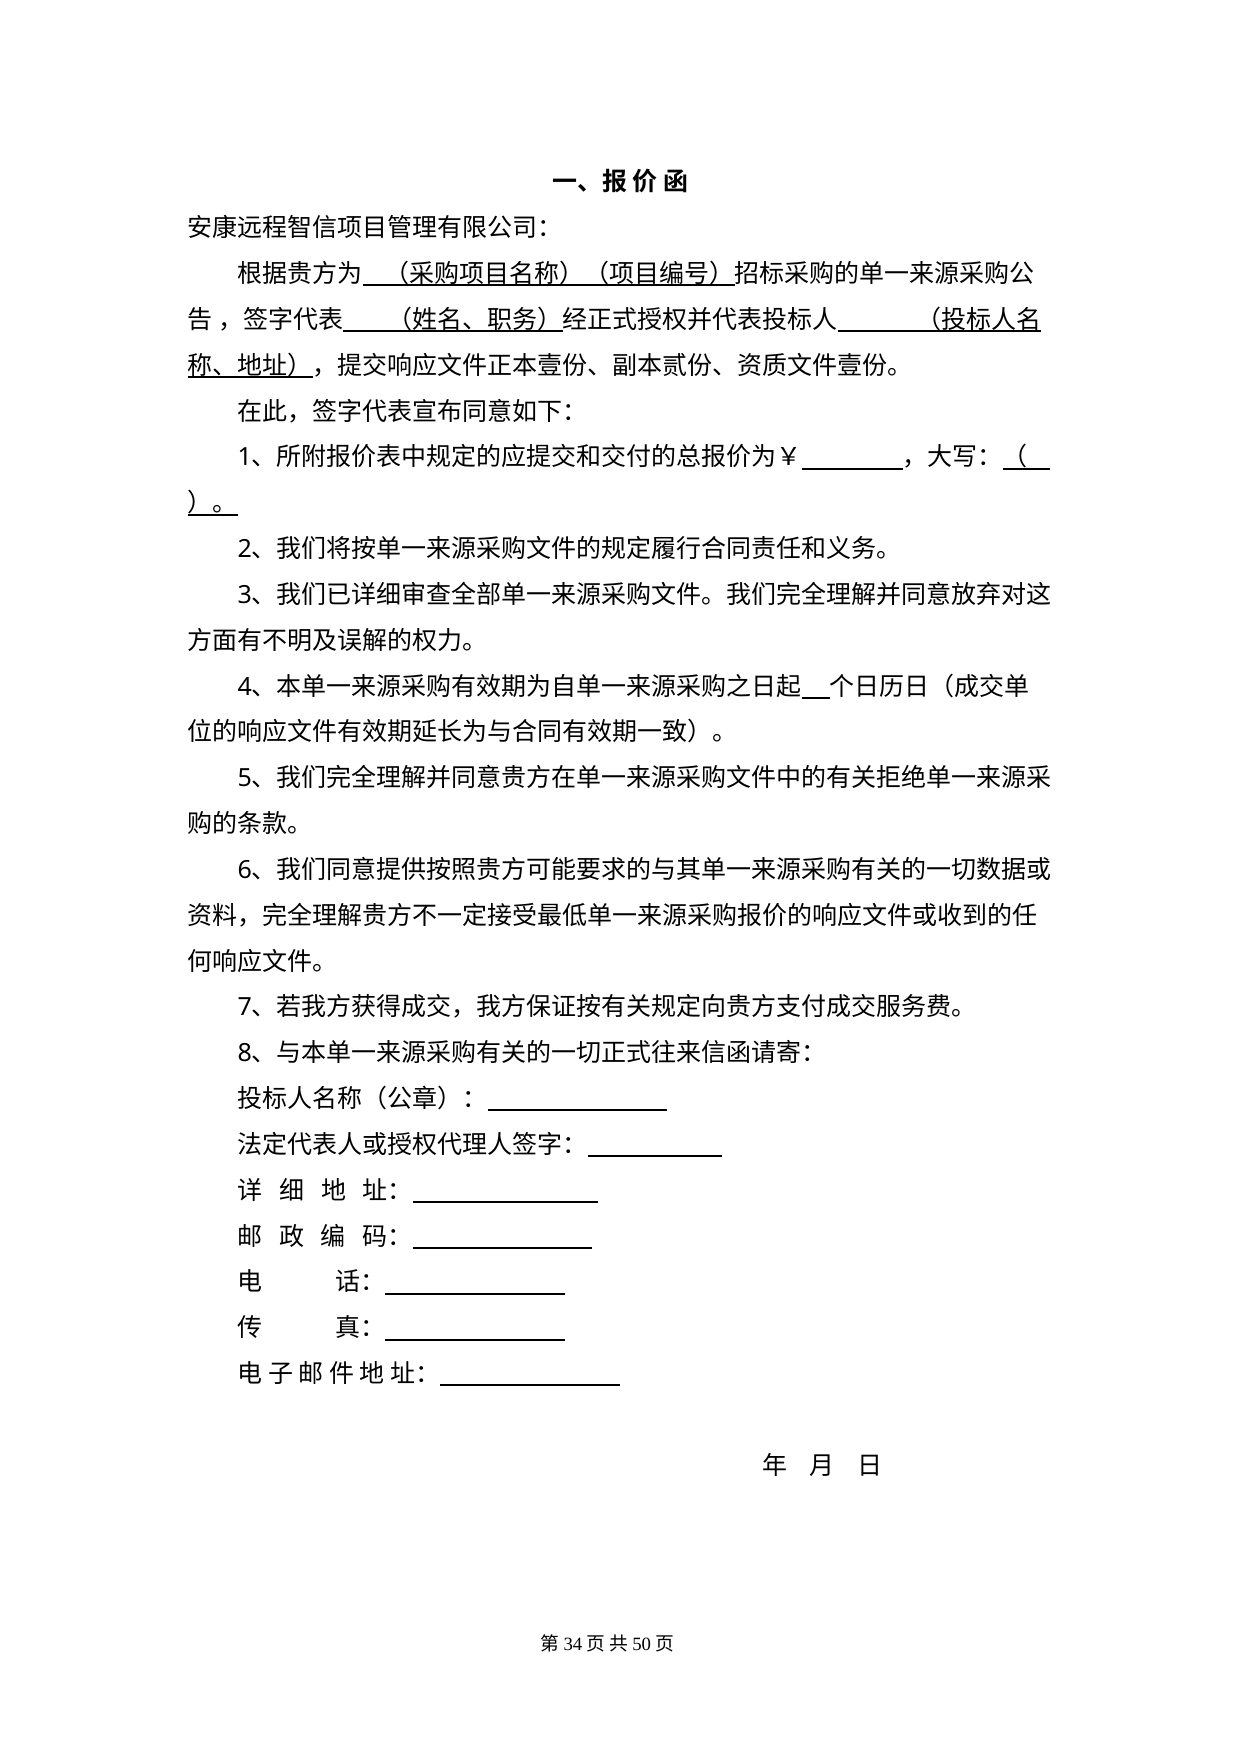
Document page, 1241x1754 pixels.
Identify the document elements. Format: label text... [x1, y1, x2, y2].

text 详 细 地 址： [187, 1162, 1053, 1208]
text 年 月 日 [187, 1437, 1053, 1483]
text 3、我们已详细审查全部单一来源采购文件。我们完全理解并同意放弃对这方面有不明及误解的权力。 [187, 567, 1053, 658]
text 法定代表人或授权代理人签字： [187, 1117, 1053, 1162]
text 7、若我方获得成交，我方保证按有关规定向贵方支付成交服务费。 [187, 979, 1053, 1025]
text 在此，签字代表宣布同意如下： [187, 383, 1053, 429]
text 电 话： [187, 1254, 1053, 1300]
text 1、所附报价表中规定的应提交和交付的总报价为￥ ，大写：（ ）。 [187, 429, 1053, 521]
text 8、与本单一来源采购有关的一切正式往来信函请寄： [187, 1025, 1053, 1071]
text 5、我们完全理解并同意贵方在单一来源采购文件中的有关拒绝单一来源采购的条款。 [187, 750, 1053, 842]
text 传 真： [187, 1300, 1053, 1346]
text 投标人名称（公章）： [187, 1071, 1053, 1117]
text 一、报 价 函 [187, 150, 1053, 200]
text 6、我们同意提供按照贵方可能要求的与其单一来源采购有关的一切数据或资料，完全理解贵方不一定接受最低单一来源采购报价的响应文件或收到的任何响应文件。 [187, 842, 1053, 979]
text 电 子 邮 件 地 址： [187, 1346, 1053, 1392]
text 邮 政 编 码： [187, 1208, 1053, 1254]
text 4、本单一来源采购有效期为自单一来源采购之日起 个日历日（成交单位的响应文件有效期延长为与合同有效期一致）。 [187, 658, 1053, 750]
text 2、我们将按单一来源采购文件的规定履行合同责任和义务。 [187, 521, 1053, 567]
text 根据贵方为 （采购项目名称）（项目编号）招标采购的单一来源采购公告 ，签字代表 （姓名、职务）经正式授权并代表投标人 （投标人名称、地址），提交响应文件正本壹份、副本贰份、资质文件壹份。 [187, 246, 1053, 383]
text 安康远程智信项目管理有限公司： [187, 200, 1053, 246]
